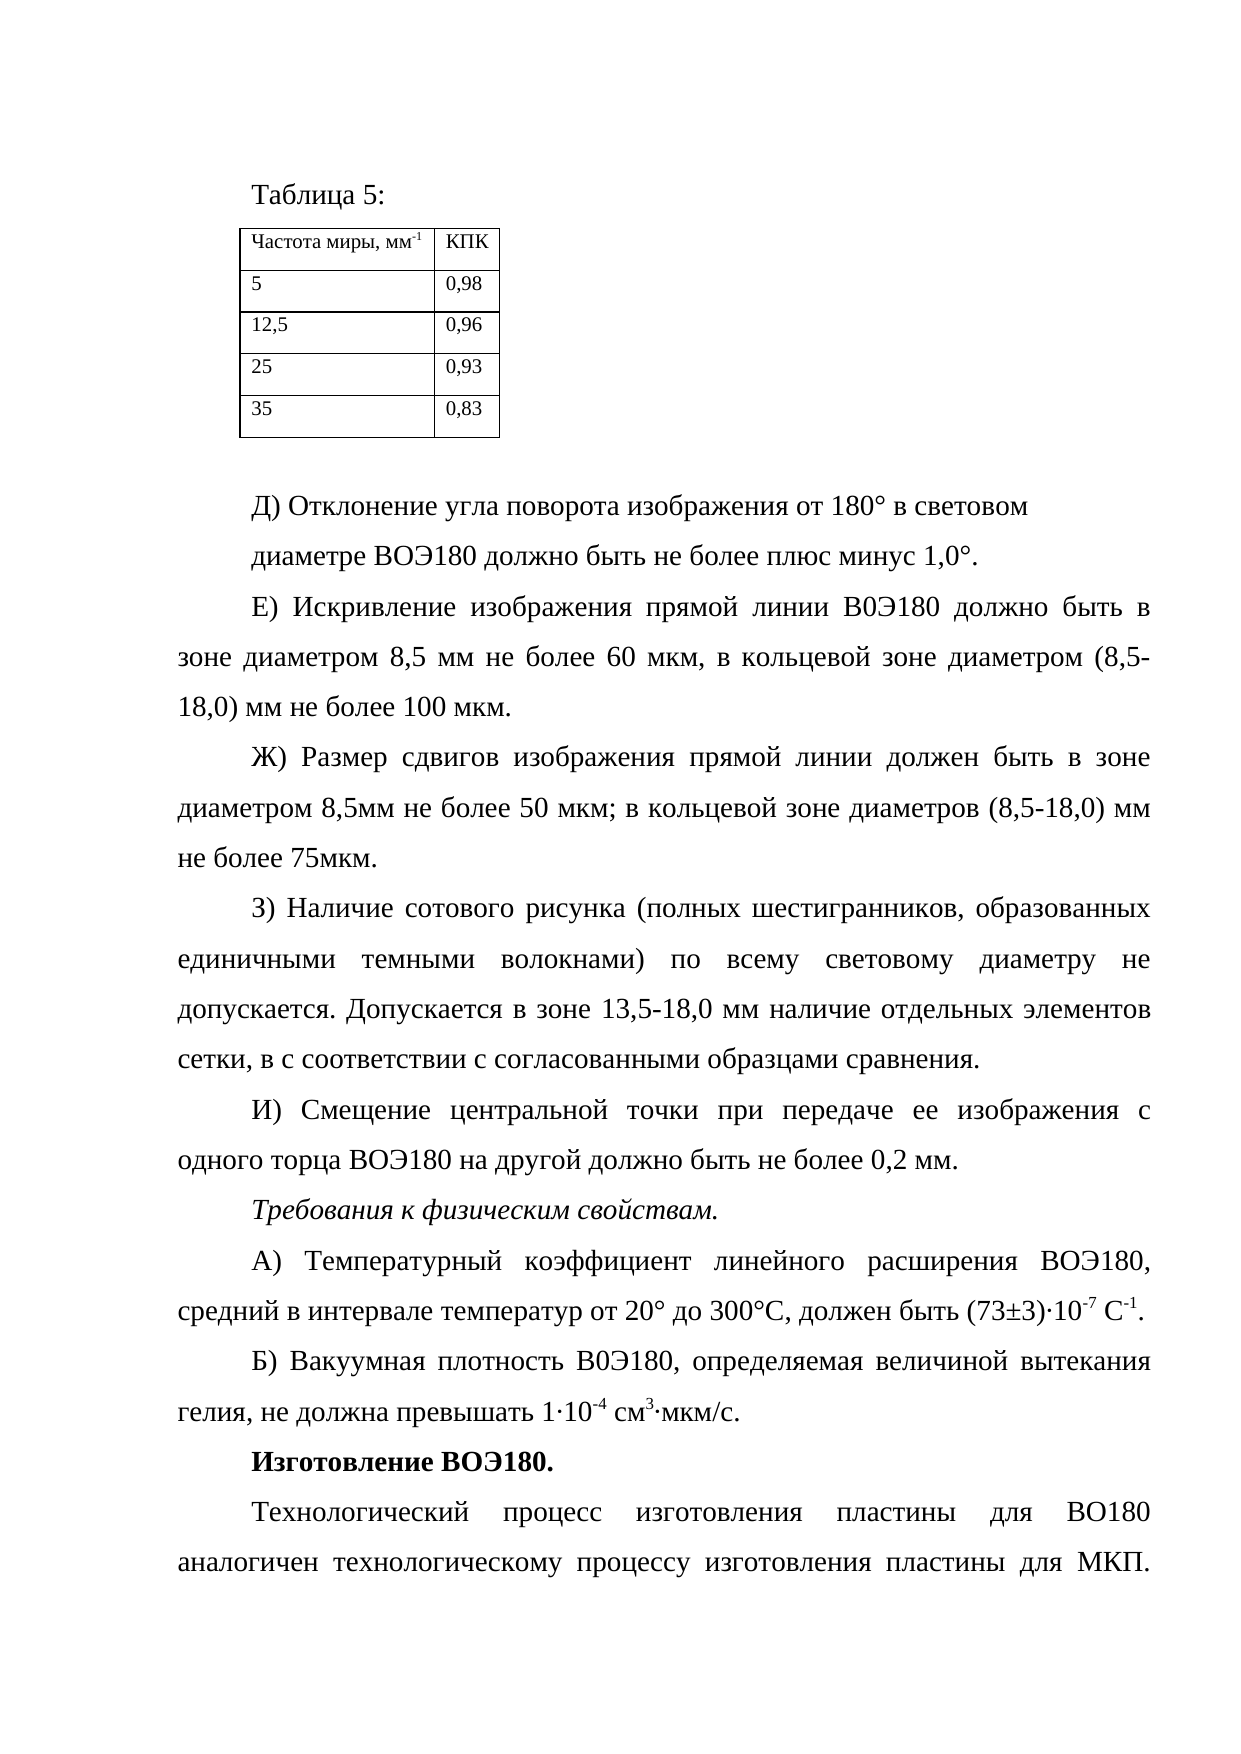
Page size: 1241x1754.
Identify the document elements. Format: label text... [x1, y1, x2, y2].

list А) Температурный коэффициент линейного расширения ВОЭ180, средний в интервале температур от 20° до 300°С, должен быть (73±3)∙10-7 С-1. [177, 1243, 1152, 1327]
table_cell 0,96 [435, 313, 499, 353]
list Требования к физическим свойствам. [177, 1192, 1152, 1226]
list Д) Отклонение угла поворота изображения от 180° в световом [177, 488, 1152, 522]
table_header Частота миры, мм-1 [241, 229, 434, 269]
list Е) Искривление изображения прямой линии В0Э180 должно быть в зоне диаметром 8,5 мм не более 60 мкм, в кольцевой зоне диаметром (8,5-18,0) мм не более 100 мкм. [177, 589, 1152, 723]
table_header КПК [435, 229, 499, 269]
list Таблица 5: [177, 177, 1152, 211]
list З) Наличие сотового рисунка (полных шестигранников, образованных единичными темными волокнами) по всему световому диаметру не допускается. Допускается в зоне 13,5-18,0 мм наличие отдельных элементов сетки, в с соответствии с согласованными образцами сравнения. [177, 891, 1152, 1075]
table_cell 25 [241, 354, 434, 395]
list диаметре ВОЭ180 должно быть не более плюс минус 1,0°. [177, 538, 1152, 572]
list И) Смещение центральной точки при передаче ее изображения с одного торца BОЭ180 на другой должно быть не более 0,2 мм. [177, 1092, 1152, 1176]
table_cell 5 [241, 271, 434, 311]
table_cell 0,83 [435, 396, 499, 437]
table_cell 0,98 [435, 271, 499, 311]
table_cell 0,93 [435, 354, 499, 395]
list Б) Вакуумная плотность В0Э180, определяемая величиной вытекания гелия, не должна превышать 1∙10-4 см3∙мкм/с. [177, 1343, 1152, 1427]
list Ж) Размер сдвигов изображения прямой линии должен быть в зоне диаметром 8,5мм не более 50 мкм; в кольцевой зоне диаметров (8,5-18,0) мм не более 75мкм. [177, 739, 1152, 874]
table_cell 12,5 [241, 313, 434, 353]
list Изготовление ВОЭ180. [177, 1444, 1152, 1477]
table_cell 35 [241, 396, 434, 437]
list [177, 1494, 1152, 1578]
